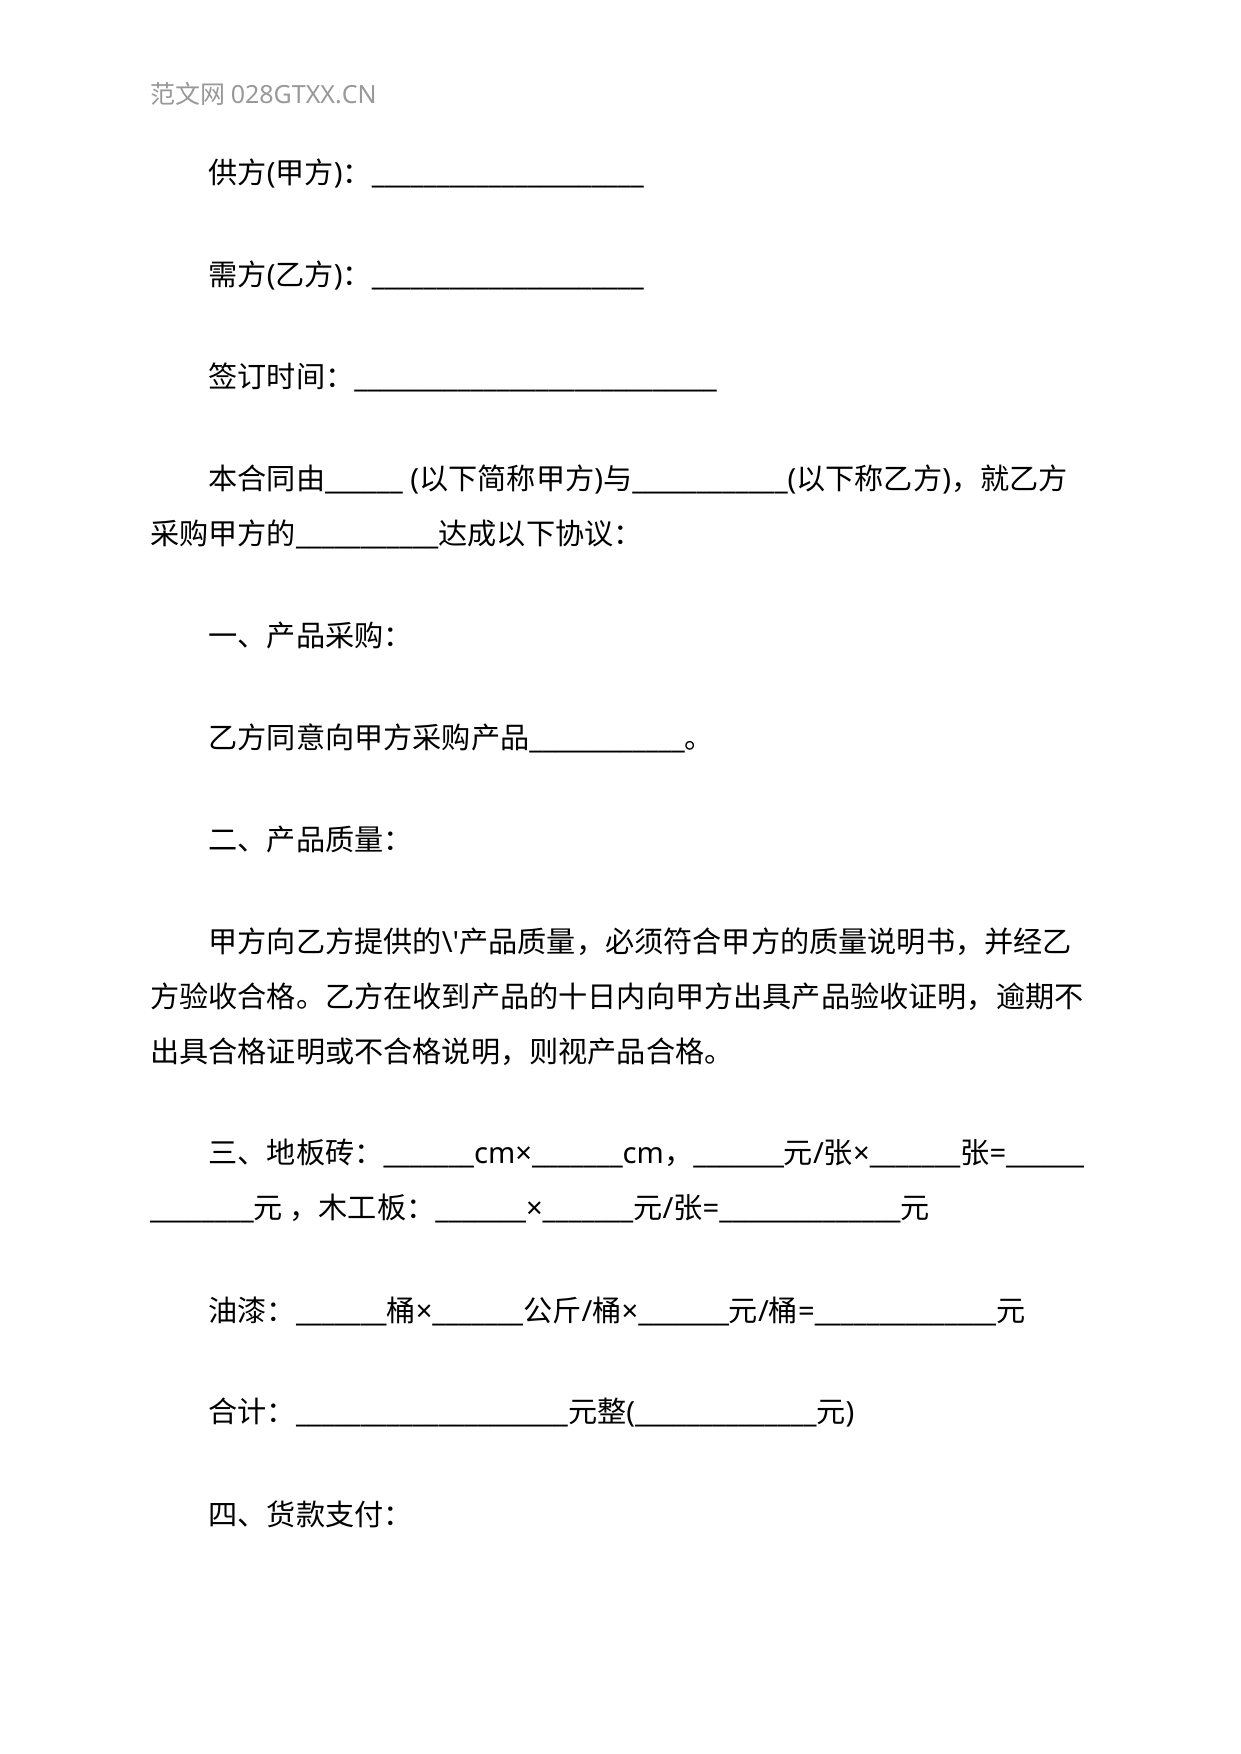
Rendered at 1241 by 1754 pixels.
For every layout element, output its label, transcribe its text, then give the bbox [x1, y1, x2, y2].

text 四、货款支付： [150, 1491, 1090, 1533]
text 一、产品采购： [150, 613, 1090, 655]
text 本合同由______ (以下简称甲方)与____________(以下称乙方)，就乙方采购甲方的___________达成以下协议： [150, 456, 1090, 553]
text 二、产品质量： [150, 817, 1090, 859]
text 合计：_____________________元整(______________元) [150, 1389, 1090, 1431]
text 需方(乙方)：_____________________ [150, 252, 1090, 294]
text 甲方向乙方提供的\'产品质量，必须符合甲方的质量说明书，并经乙方验收合格。乙方在收到产品的十日内向甲方出具产品验收证明，逾期不出具合格证明或不合格说明，则视产品合格。 [150, 918, 1090, 1071]
text 供方(甲方)：_____________________ [150, 150, 1090, 192]
text 油漆：_______桶×_______公斤/桶×_______元/桶=______________元 [150, 1287, 1090, 1329]
text 签订时间：____________________________ [150, 354, 1090, 396]
text 乙方同意向甲方采购产品____________。 [150, 715, 1090, 757]
text 三、地板砖：_______cm×_______cm，_______元/张×_______张=______________元 ，木工板：_______×_______元/张=______________元 [150, 1130, 1090, 1227]
